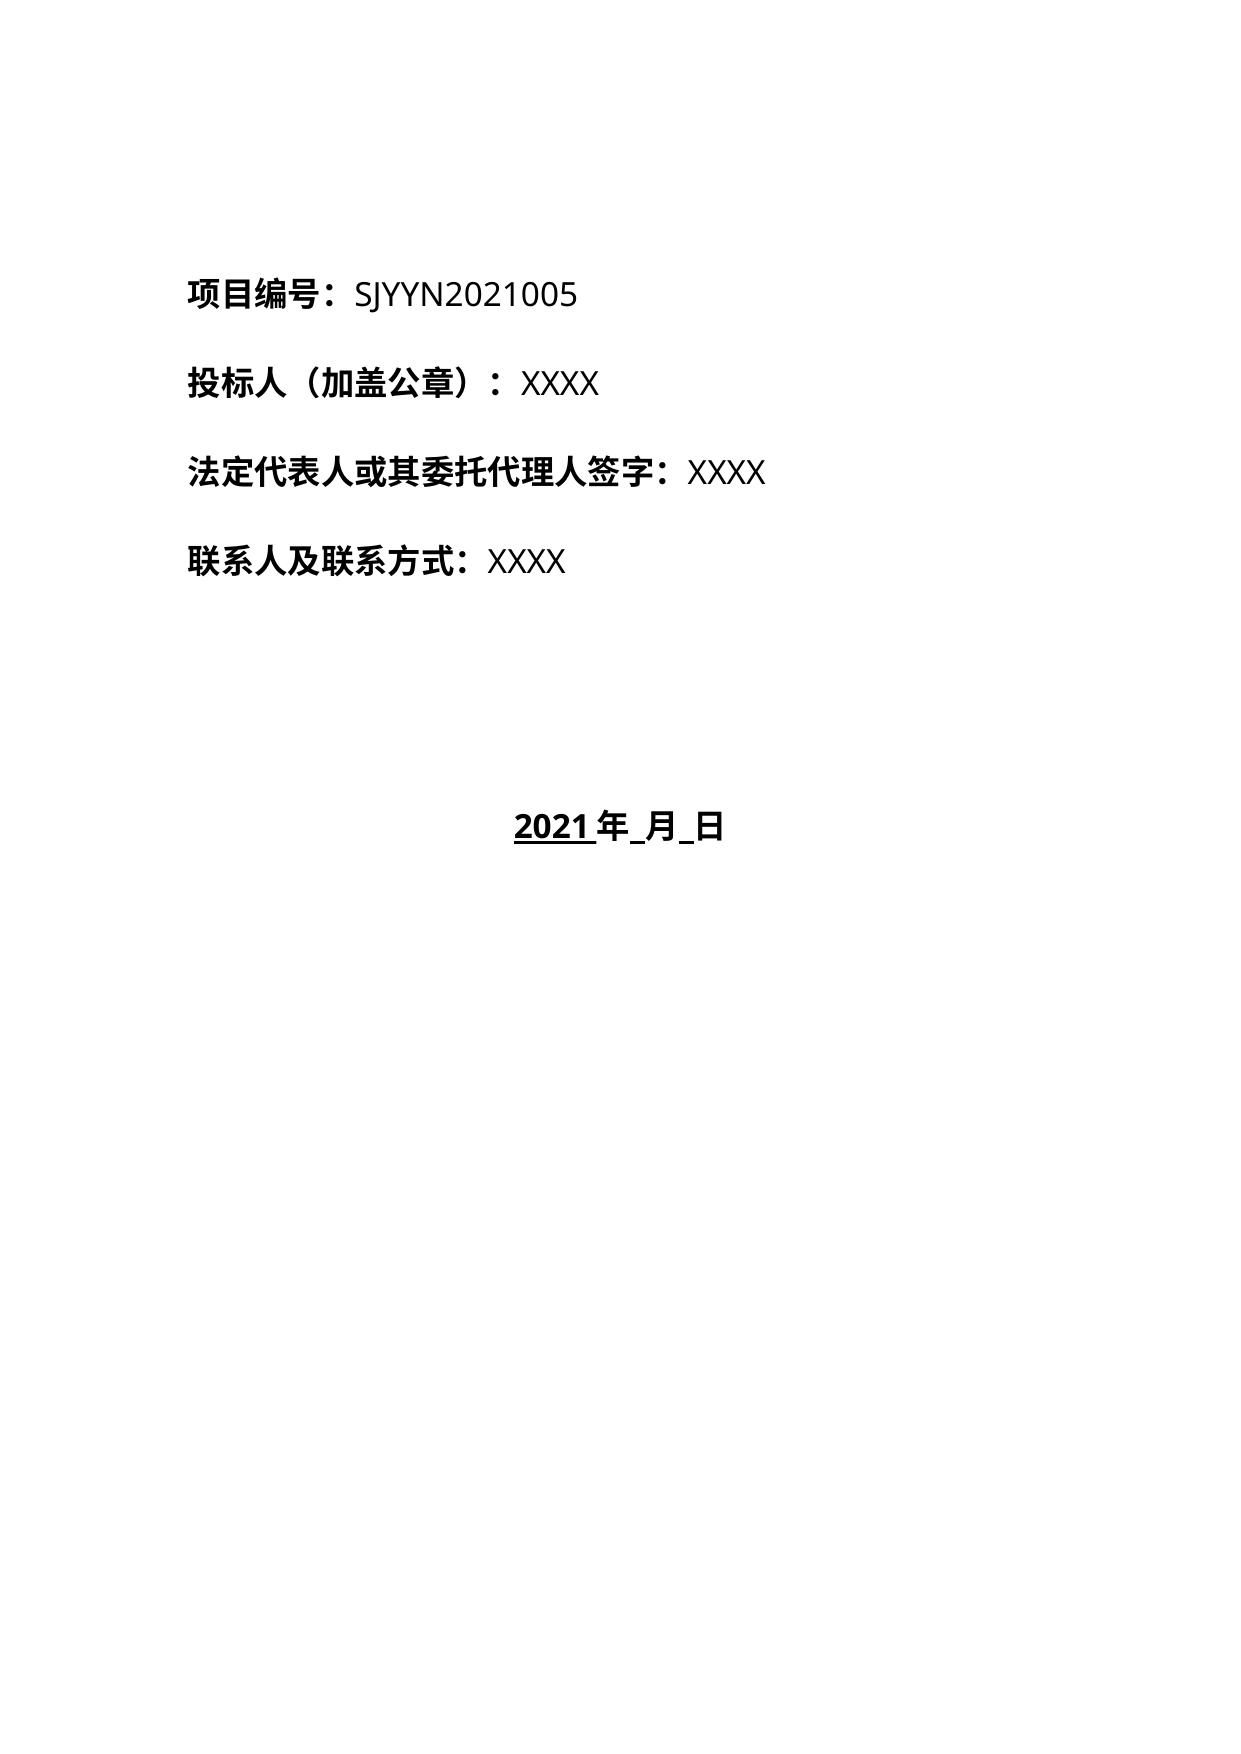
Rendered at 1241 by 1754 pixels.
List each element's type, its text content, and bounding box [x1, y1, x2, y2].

text 项目编号：SJYYN2021005 [187, 259, 1053, 324]
text 联系人及联系方式：XXXX [187, 527, 1053, 592]
text 投标人（加盖公章）：XXXX [187, 349, 1053, 414]
text 2021年 月 日 [187, 792, 1053, 857]
text 法定代表人或其委托代理人签字：XXXX [187, 438, 1053, 503]
